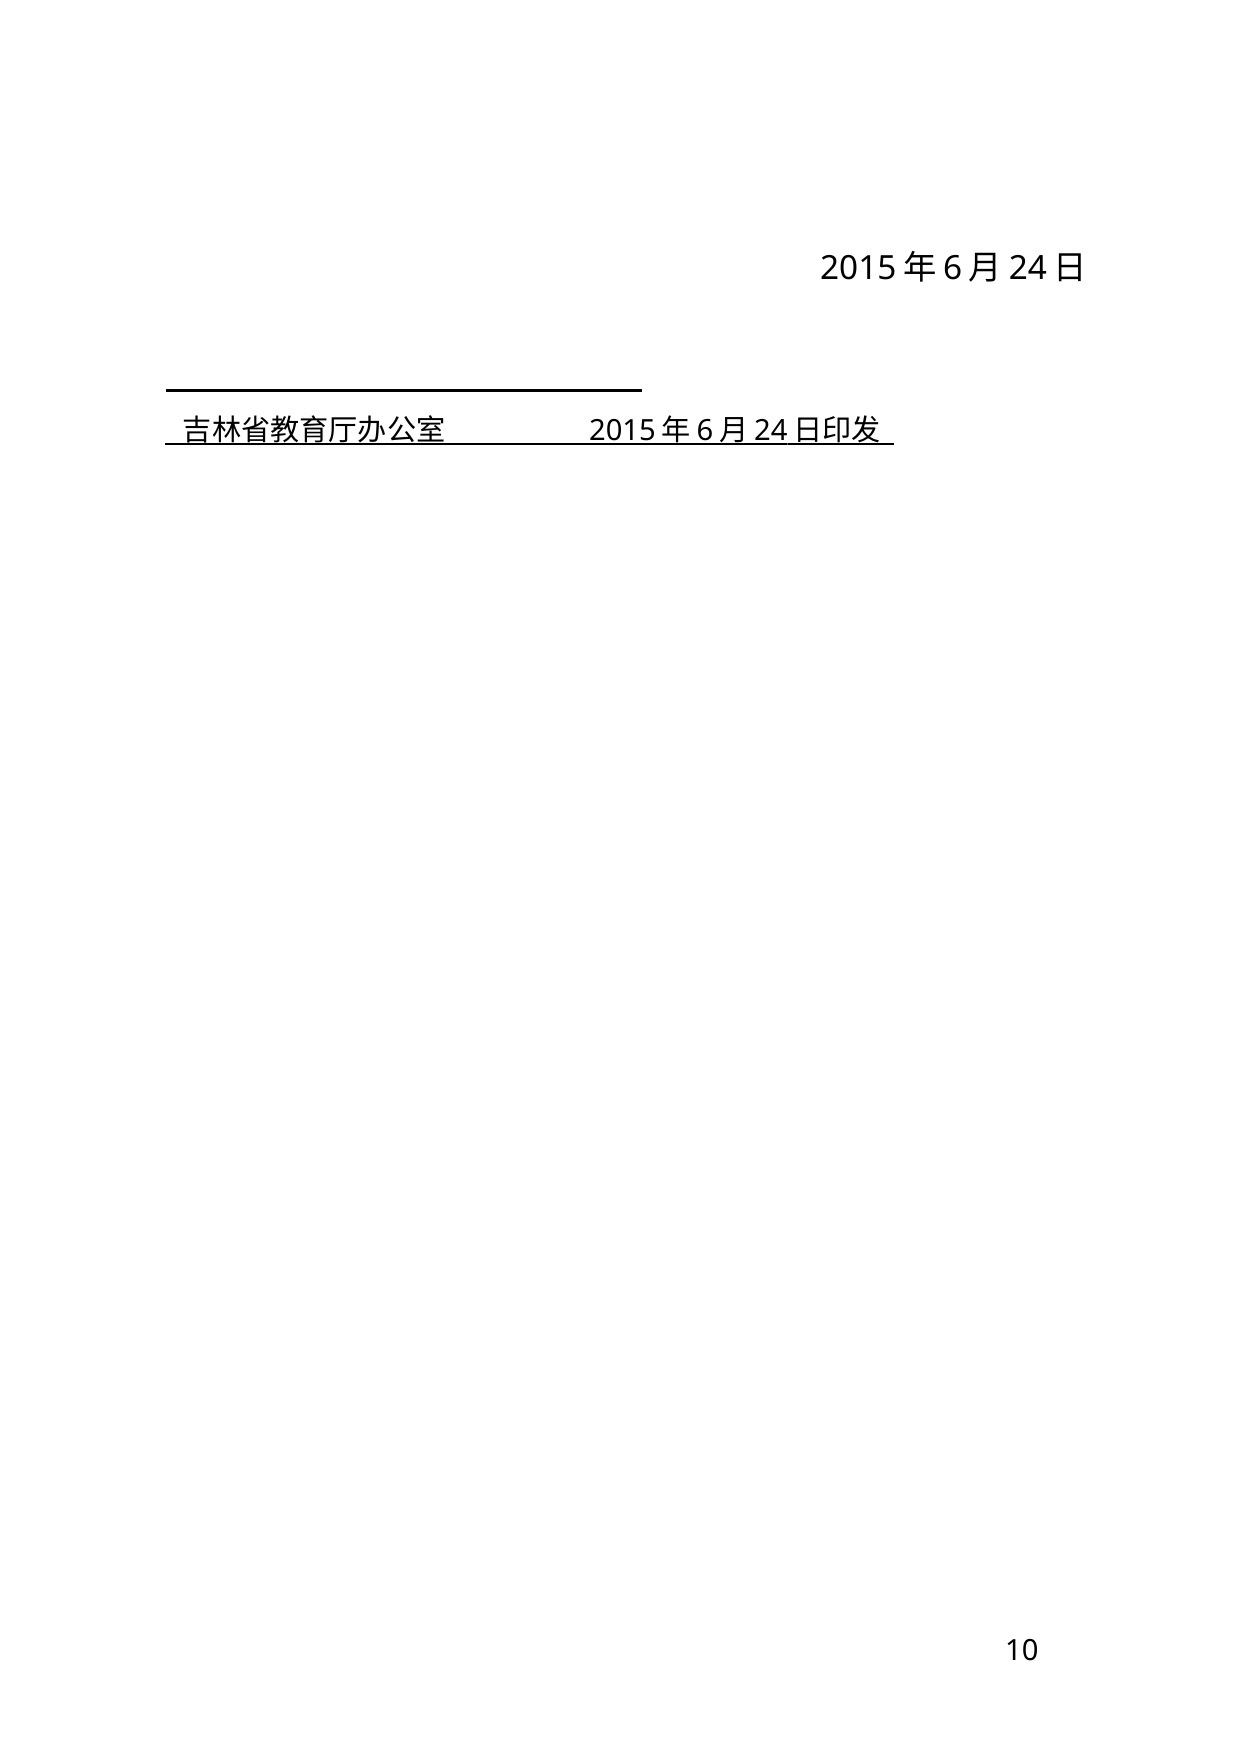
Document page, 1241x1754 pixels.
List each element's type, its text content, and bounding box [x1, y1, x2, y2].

text 吉林省教育厅办公室 印发 [165, 395, 1084, 460]
